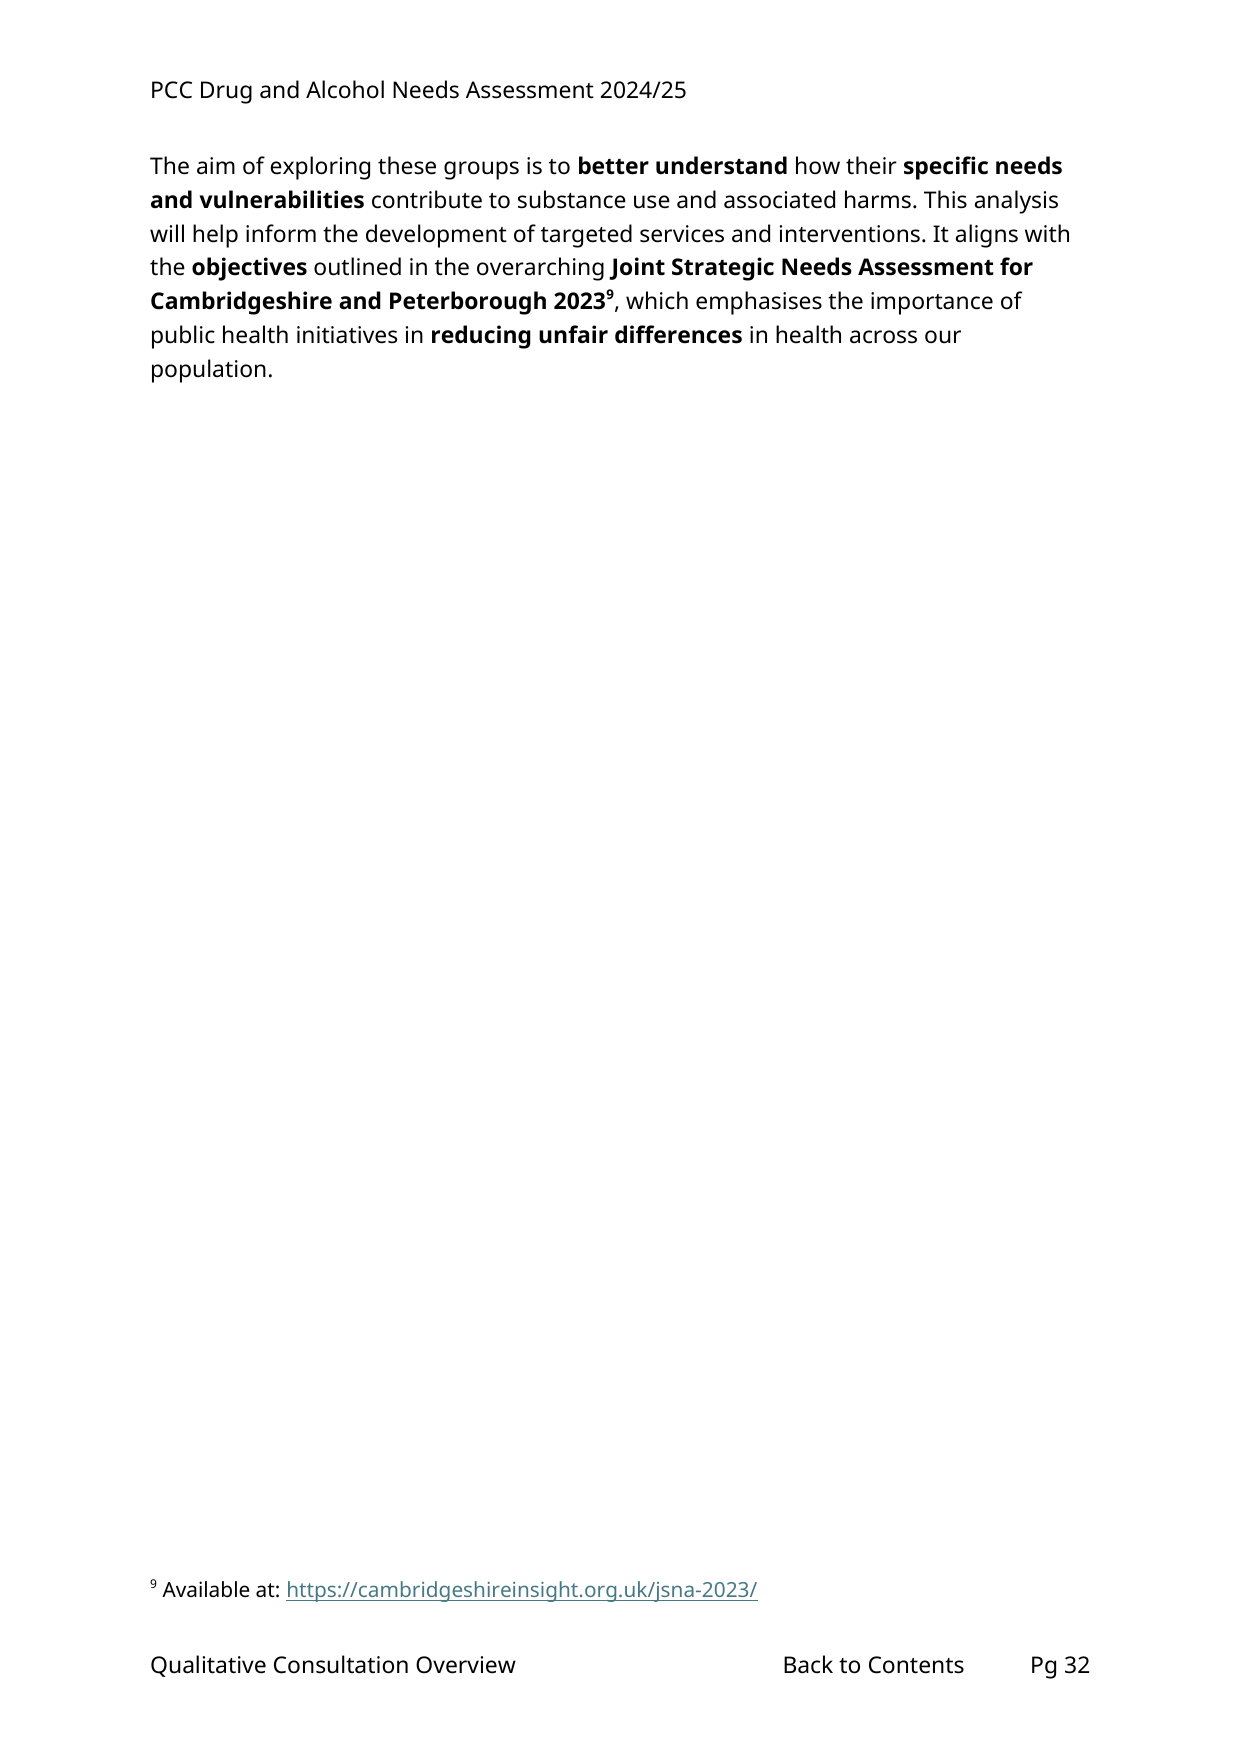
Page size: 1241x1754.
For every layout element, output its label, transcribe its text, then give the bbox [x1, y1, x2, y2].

text The aim of exploring these groups is to better understand how their specific needs and vulnerabilities contribute to substance use and associated harms. This analysis will help inform the development of targeted services and interventions. It aligns with the objectives outlined in the overarching Joint Strategic Needs Assessment for Cambridgeshire and Peterborough 2023, which emphasises the importance of public health initiatives in reducing unfair differences in health across our population. [150, 150, 1090, 384]
